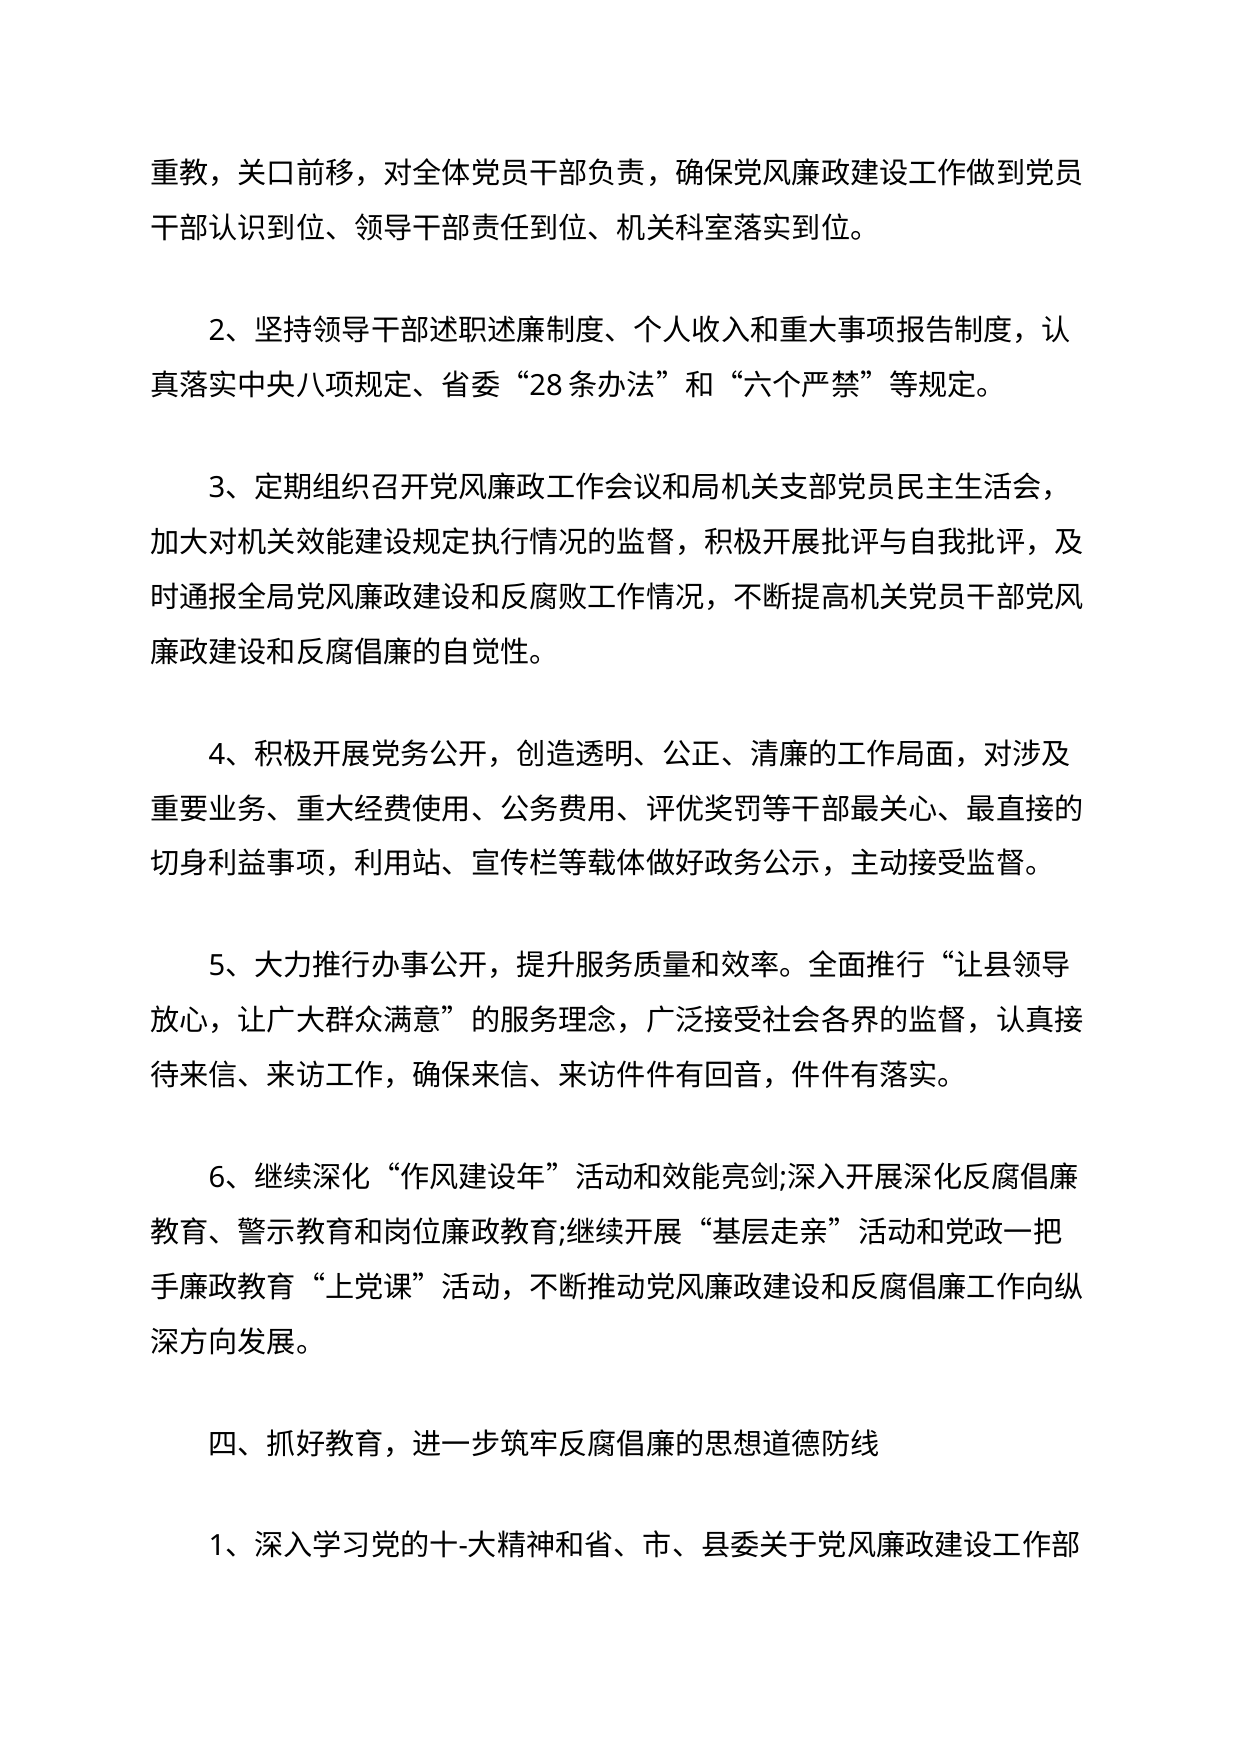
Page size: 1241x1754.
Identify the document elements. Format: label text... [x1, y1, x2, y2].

text 四、抓好教育，进一步筑牢反腐倡廉的思想道德防线 [150, 1420, 1090, 1462]
text 3、定期组织召开党风廉政工作会议和局机关支部党员民主生活会，加大对机关效能建设规定执行情况的监督，积极开展批评与自我批评，及时通报全局党风廉政建设和反腐败工作情况，不断提高机关党员干部党风廉政建设和反腐倡廉的自觉性。 [150, 464, 1090, 671]
text 5、大力推行办事公开，提升服务质量和效率。全面推行“让县领导放心，让广大群众满意”的服务理念，广泛接受社会各界的监督，认真接待来信、来访工作，确保来信、来访件件有回音，件件有落实。 [150, 942, 1090, 1094]
text 2、坚持领导干部述职述廉制度、个人收入和重大事项报告制度，认真落实中央八项规定、省委“28条办法”和“六个严禁”等规定。 [150, 307, 1090, 404]
text 4、积极开展党务公开，创造透明、公正、清廉的工作局面，对涉及重要业务、重大经费使用、公务费用、评优奖罚等干部最关心、最直接的切身利益事项，利用站、宣传栏等载体做好政务公示，主动接受监督。 [150, 730, 1090, 882]
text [150, 150, 1090, 247]
text 6、继续深化“作风建设年”活动和效能亮剑;深入开展深化反腐倡廉教育、警示教育和岗位廉政教育;继续开展“基层走亲”活动和党政一把手廉政教育“上党课”活动，不断推动党风廉政建设和反腐倡廉工作向纵深方向发展。 [150, 1153, 1090, 1361]
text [150, 1522, 1090, 1564]
